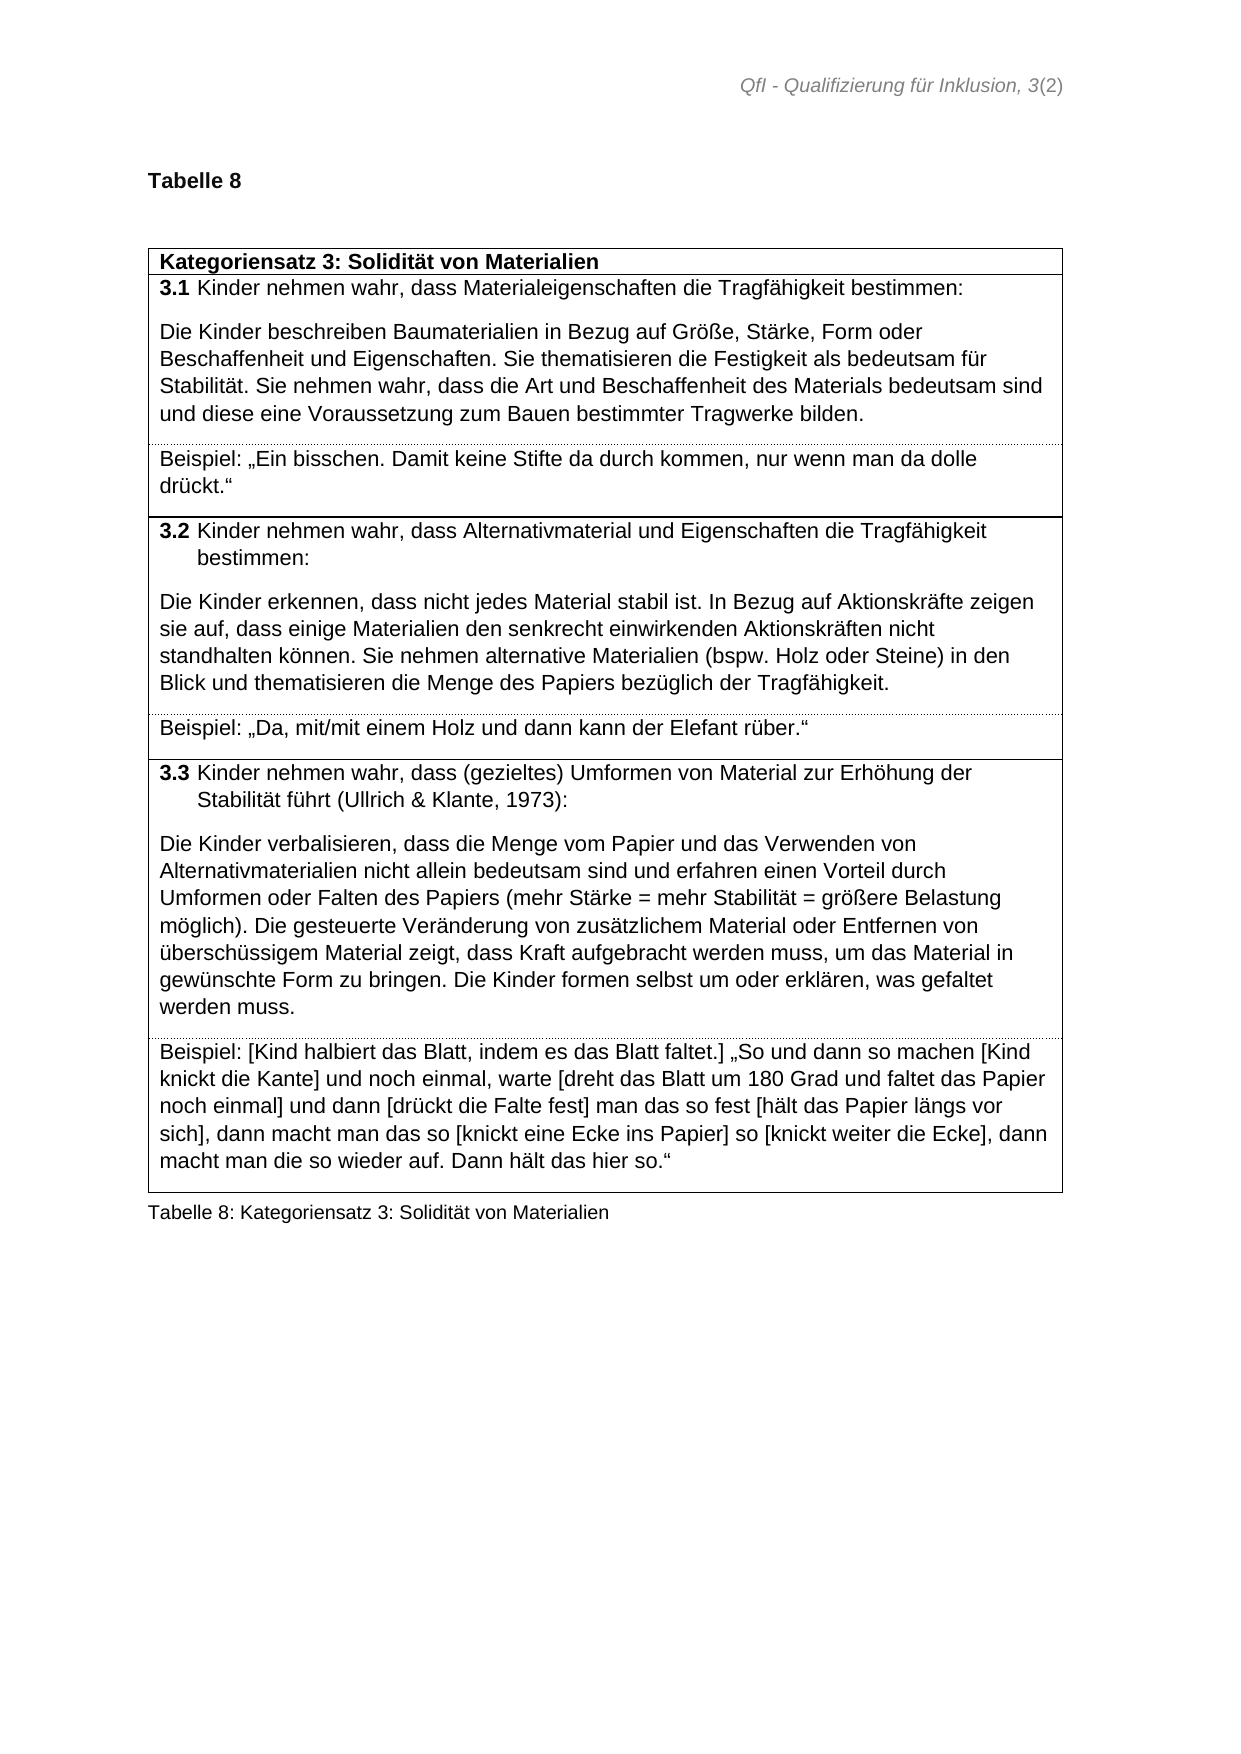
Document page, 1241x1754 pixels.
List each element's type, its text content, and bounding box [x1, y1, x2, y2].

table_cell Beispiel: [Kind halbiert das Blatt, indem es das Blatt faltet.] „So und dann so machen [Kind knickt die Kante] und noch einmal, warte [dreht das Blatt um 180 Grad und faltet das Papier noch einmal] und dann [drückt die Falte fest] man das so fest [hält das Papier längs vor sich], dann macht man das so [knickt eine Ecke ins Papier] so [knickt weiter die Ecke], dann macht man die so wieder auf. Dann hält das hier so.“ [149, 1038, 1062, 1192]
text Tabelle 8: Kategoriensatz 3: Solidität von Materialien [148, 1201, 1063, 1224]
table_cell Beispiel: „Da, mit/mit einem Holz und dann kann der Elefant rüber.“ [149, 714, 1062, 759]
table_cell Beispiel: „Ein bisschen. Damit keine Stifte da durch kommen, nur wenn man da dolle drückt.“ [149, 444, 1062, 516]
table_cell Kinder nehmen wahr, dass Materialeigenschaften die Tragfähigkeit bestimmen: Die Kinder beschreiben Baumaterialien in Bezug auf Größe, Stärke, Form oder Beschaffenheit und Eigenschaften. Sie thematisieren die Festigkeit als bedeutsam für Stabilität. Sie nehmen wahr, dass die Art und Beschaffenheit des Materials bedeutsam sind und diese eine Voraussetzung zum Bauen bestimmter Tragwerke bilden. [149, 275, 1062, 444]
table_cell Kinder nehmen wahr, dass Alternativmaterial und Eigenschaften die Tragfähigkeit bestimmen: Die Kinder erkennen, dass nicht jedes Material stabil ist. In Bezug auf Aktionskräfte zeigen sie auf, dass einige Materialien den senkrecht einwirkenden Aktionskräften nicht standhalten können. Sie nehmen alternative Materialien (bspw. Holz oder Steine) in den Blick und thematisieren die Menge des Papiers bezüglich der Tragfähigkeit. [149, 518, 1062, 714]
subtitle Tabelle 8 [148, 168, 1063, 194]
table_header Kategoriensatz 3: Solidität von Materialien [149, 249, 1062, 274]
table_cell Kinder nehmen wahr, dass (gezieltes) Umformen von Material zur Erhöhung der Stabilität führt (Ullrich & Klante, 1973): Die Kinder verbalisieren, dass die Menge vom Papier und das Verwenden von Alternativmaterialien nicht allein bedeutsam sind und erfahren einen Vorteil durch Umformen oder Falten des Papiers (mehr Stärke = mehr Stabilität = größere Belastung möglich). Die gesteuerte Veränderung von zusätzlichem Material oder Entfernen von überschüssigem Material zeigt, dass Kraft aufgebracht werden muss, um das Material in gewünschte Form zu bringen. Die Kinder formen selbst um oder erklären, was gefaltet werden muss. [149, 760, 1062, 1038]
